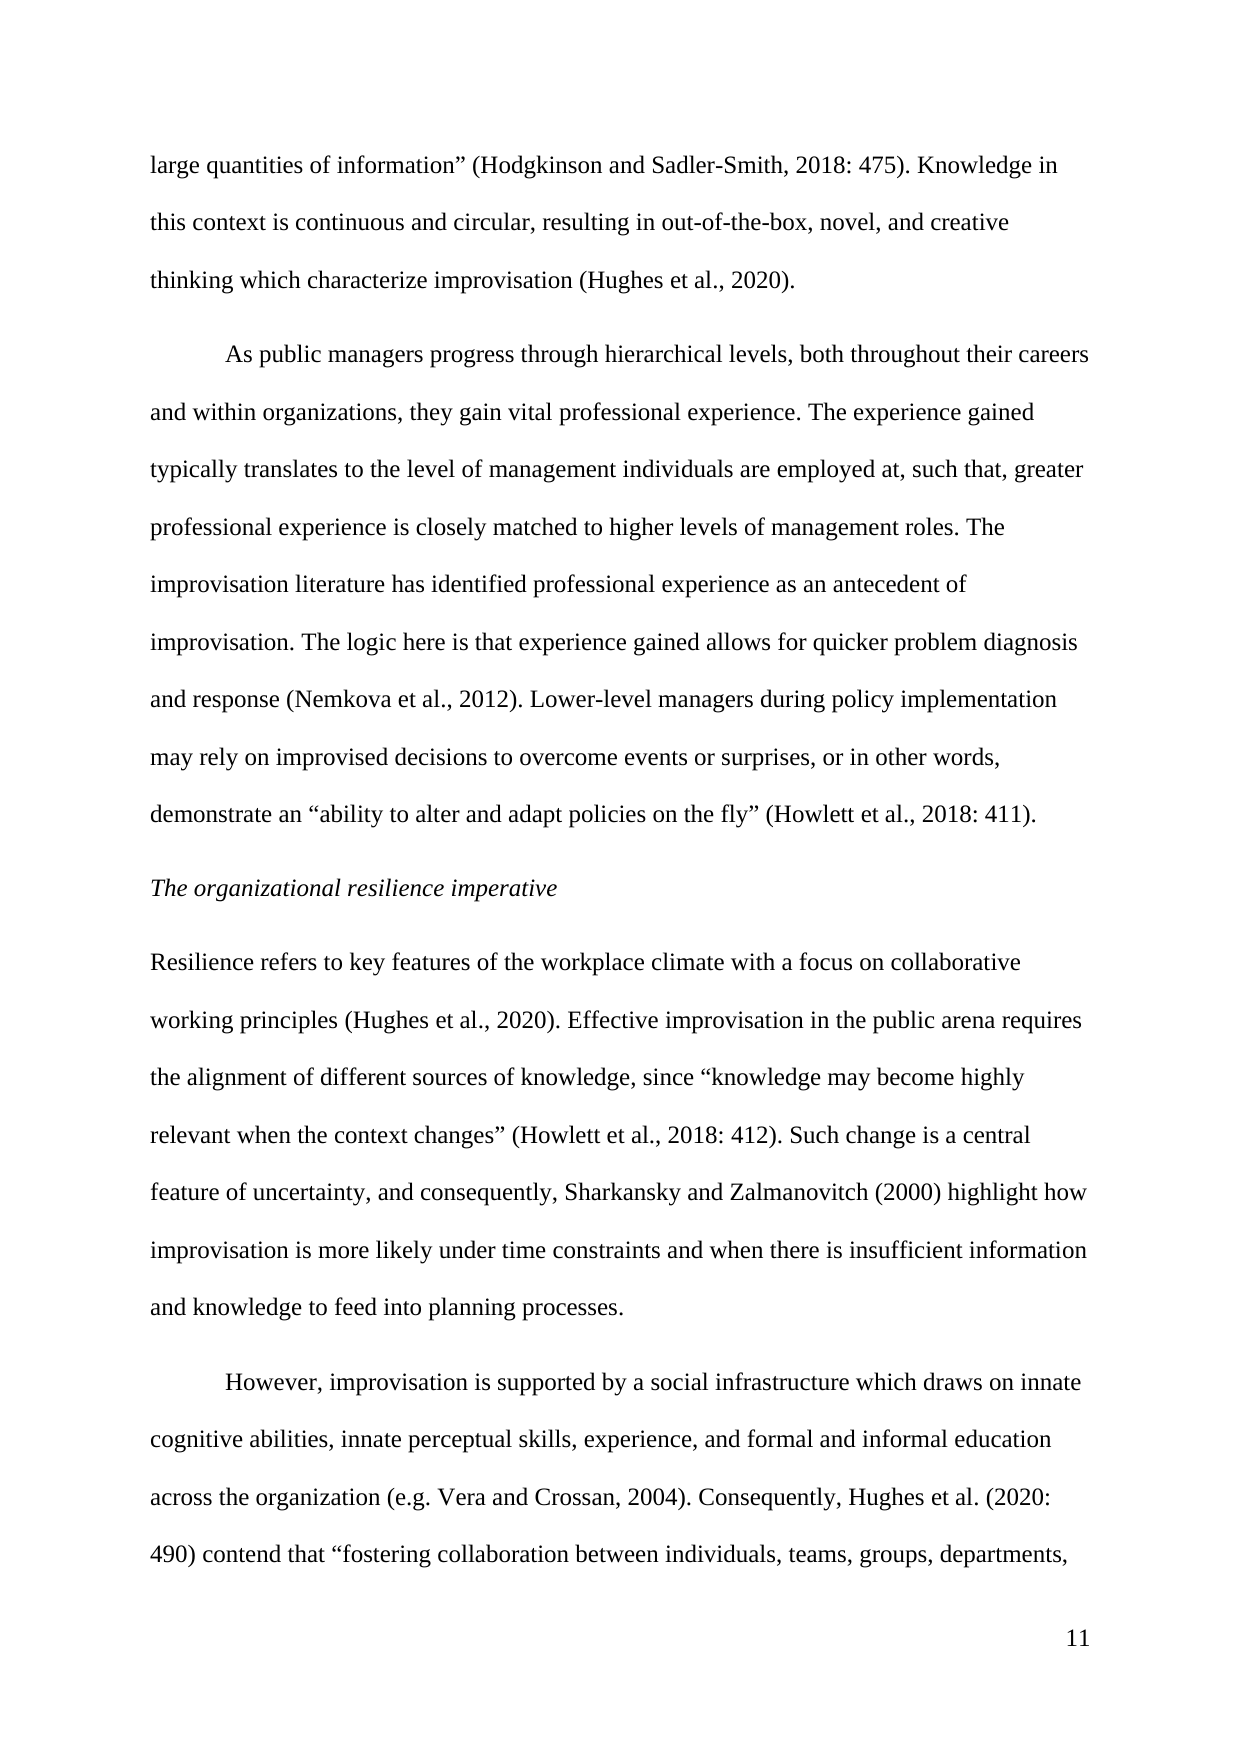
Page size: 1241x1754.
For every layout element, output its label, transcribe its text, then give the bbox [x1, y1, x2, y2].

text The organizational resilience imperative [150, 873, 1090, 902]
text As public managers progress through hierarchical levels, both throughout their careers and within organizations, they gain vital professional experience. The experience gained typically translates to the level of management individuals are employed at, such that, greater professional experience is closely matched to higher levels of management roles. The improvisation literature has identified professional experience as an antecedent of improvisation. The logic here is that experience gained allows for quicker problem diagnosis and response (Nemkova et al., 2012). Lower-level managers during policy implementation may rely on improvised decisions to overcome events or surprises, or in other words, demonstrate an “ability to alter and adapt policies on the fly” (Howlett et al., 2018: 411). [150, 339, 1090, 828]
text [150, 1367, 1090, 1568]
text Resilience refers to key features of the workplace climate with a focus on collaborative working principles (Hughes et al., 2020). Effective improvisation in the public arena requires the alignment of different sources of knowledge, since “knowledge may become highly relevant when the context changes” (Howlett et al., 2018: 412). Such change is a central feature of uncertainty, and consequently, Sharkansky and Zalmanovitch (2000) highlight how improvisation is more likely under time constraints and when there is insufficient information and knowledge to feed into planning processes. [150, 947, 1090, 1321]
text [150, 150, 1090, 294]
